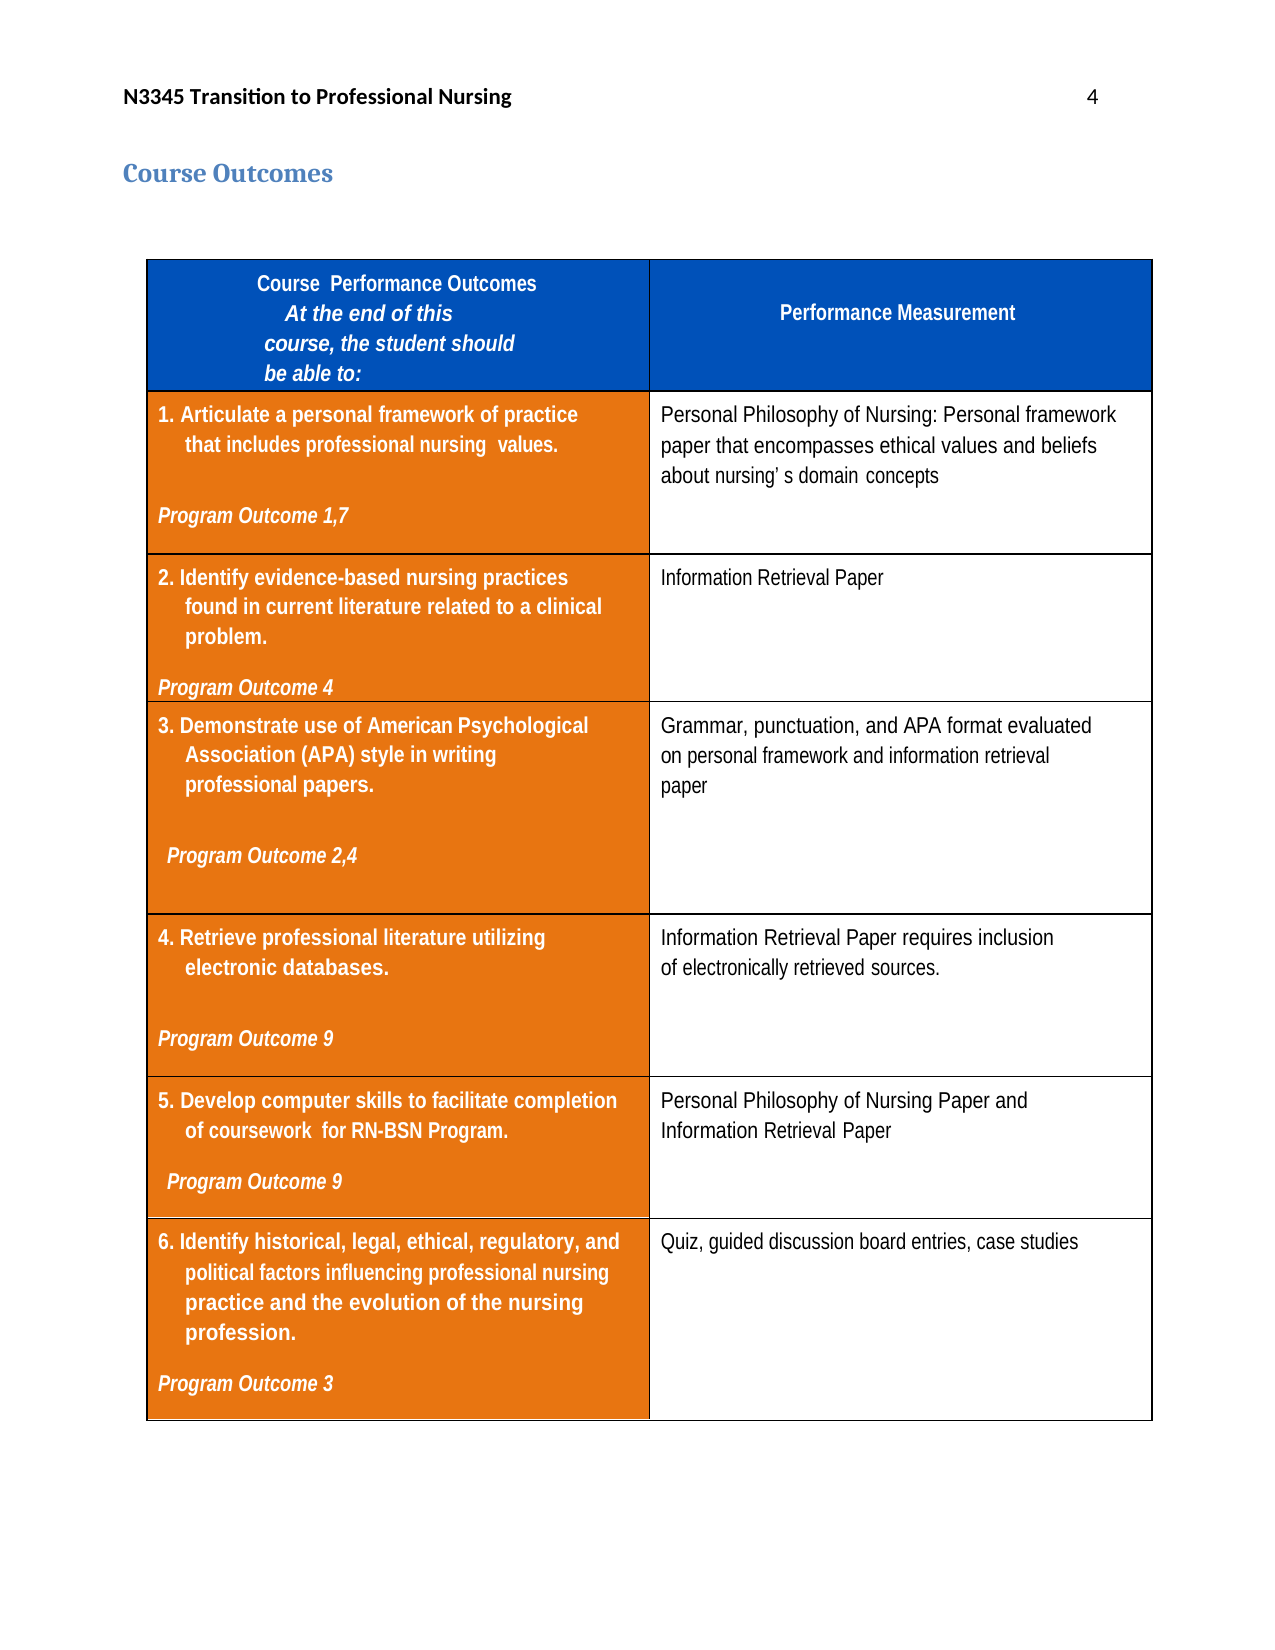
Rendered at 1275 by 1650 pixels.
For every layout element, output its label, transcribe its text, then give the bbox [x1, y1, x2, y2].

table_cell Information Retrieval Paper [650, 555, 1151, 701]
table_cell 5. Develop computer skills to facilitate completion of coursework for RN-BSN Program. Program Outcome 9 [148, 1077, 649, 1217]
table_header Course Performance Outcomes At the end of this course, the student should be able to: [148, 260, 649, 390]
table_cell Personal Philosophy of Nursing Paper and Information Retrieval Paper [650, 1077, 1151, 1217]
table_cell 1. Articulate a personal framework of practice that includes professional nursing values. Program Outcome 1,7 [148, 392, 649, 553]
table_header Performance Measurement [650, 260, 1151, 390]
table_cell Personal Philosophy of Nursing: Personal framework paper that encompasses ethical values and beliefs about nursing’ s domain concepts [650, 392, 1151, 553]
table_cell 4. Retrieve professional literature utilizing electronic databases. Program Outcome 9 [148, 915, 649, 1076]
table_cell 6. Identify historical, legal, ethical, regulatory, and political factors influencing professional nursing practice and the evolution of the nursing profession. Program Outcome 3 [148, 1219, 649, 1419]
table_cell Grammar, punctuation, and APA format evaluated on personal framework and information retrieval paper [650, 702, 1151, 913]
table_cell 2. Identify evidence-based nursing practices found in current literature related to a clinical problem. Program Outcome 4 [148, 555, 649, 701]
table_cell Information Retrieval Paper requires inclusion of electronically retrieved sources. [650, 915, 1151, 1076]
text Course Outcomes [123, 158, 1164, 190]
table_cell Quiz, guided discussion board entries, case studies [650, 1219, 1151, 1419]
table_cell 3. Demonstrate use of American Psychological Association (APA) style in writing professional papers. Program Outcome 2,4 [148, 702, 649, 913]
